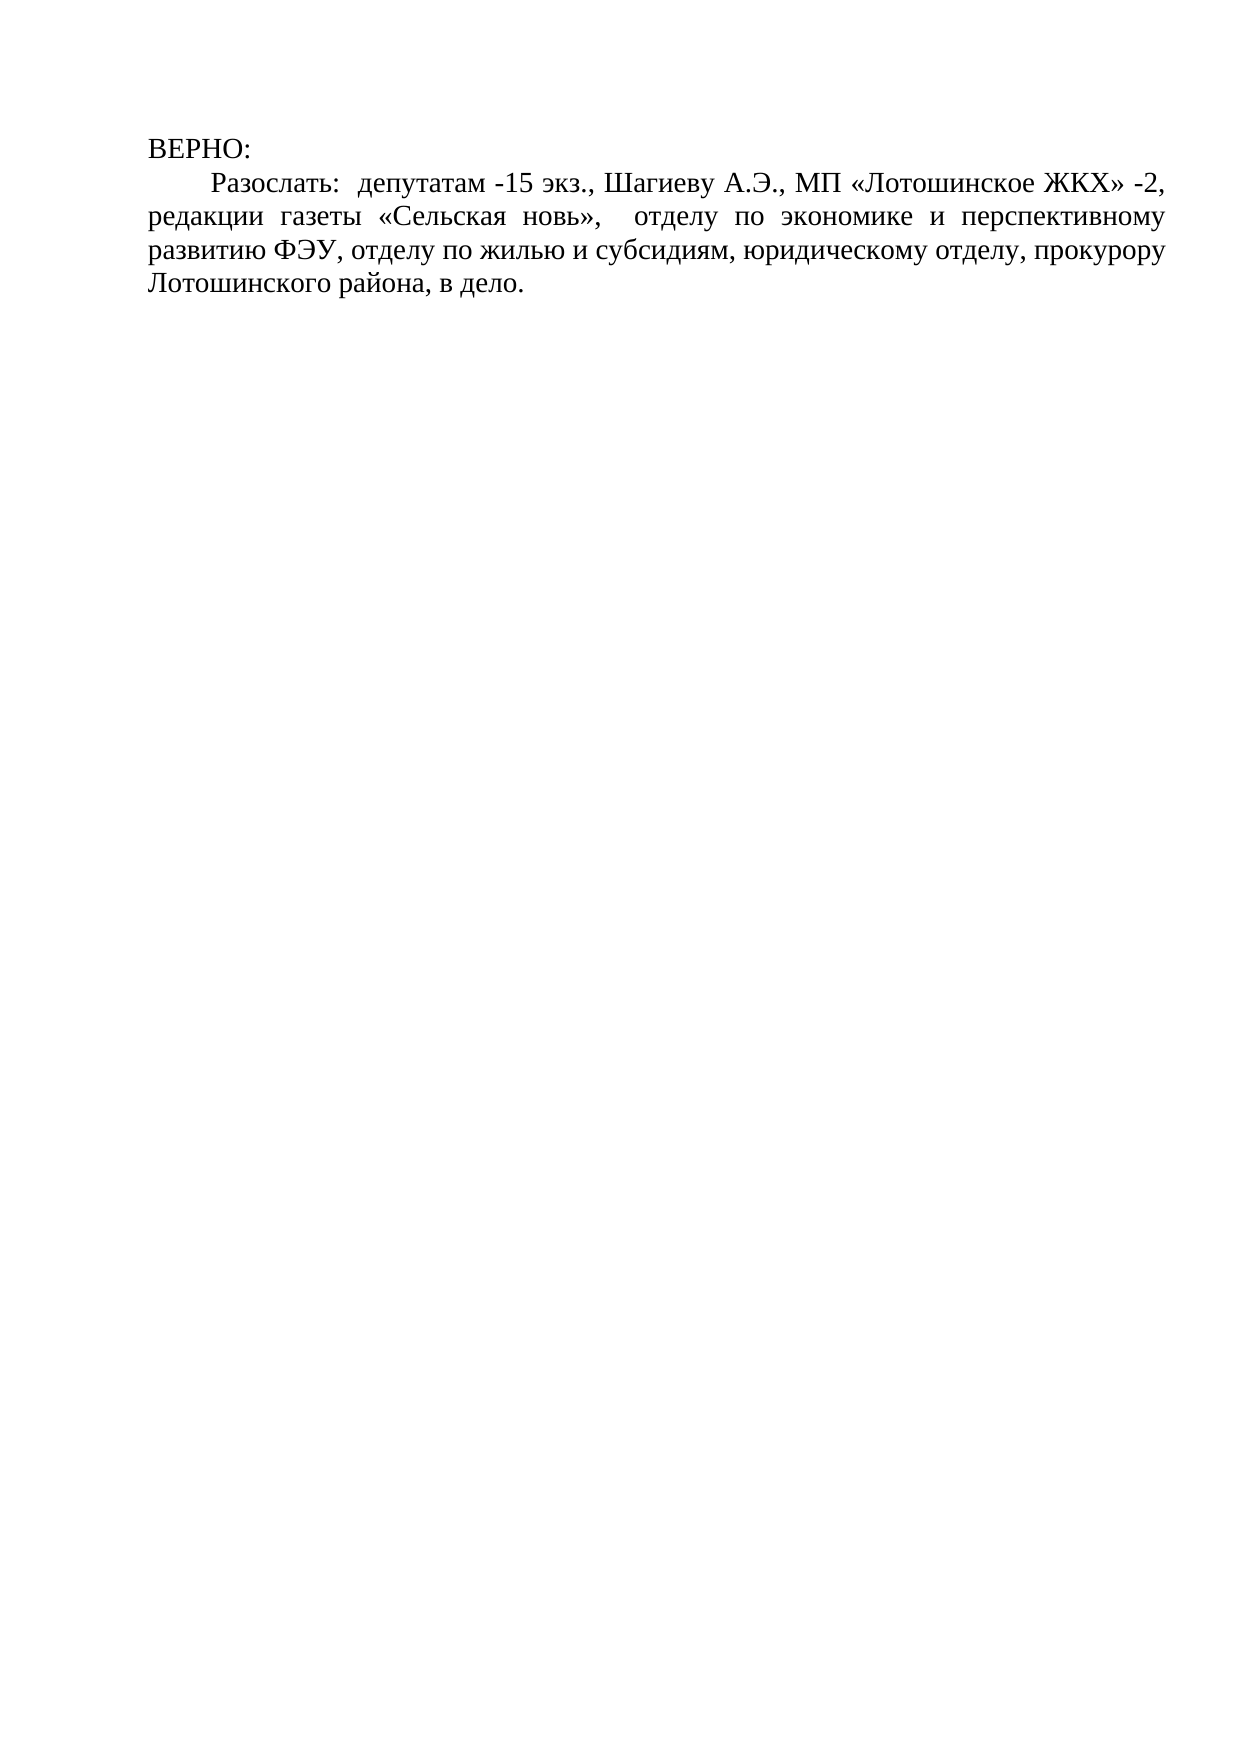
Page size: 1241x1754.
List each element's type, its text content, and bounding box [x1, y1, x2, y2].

text ВЕРНО: [148, 131, 1166, 165]
text Разослать: депутатам -15 экз., Шагиеву А.Э., МП «Лотошинское ЖКХ» -2, редакции газеты «Сельская новь», отделу по экономике и перспективному развитию ФЭУ, отделу по жилью и субсидиям, юридическому отделу, прокурору Лотошинского района, в дело. [148, 165, 1166, 299]
